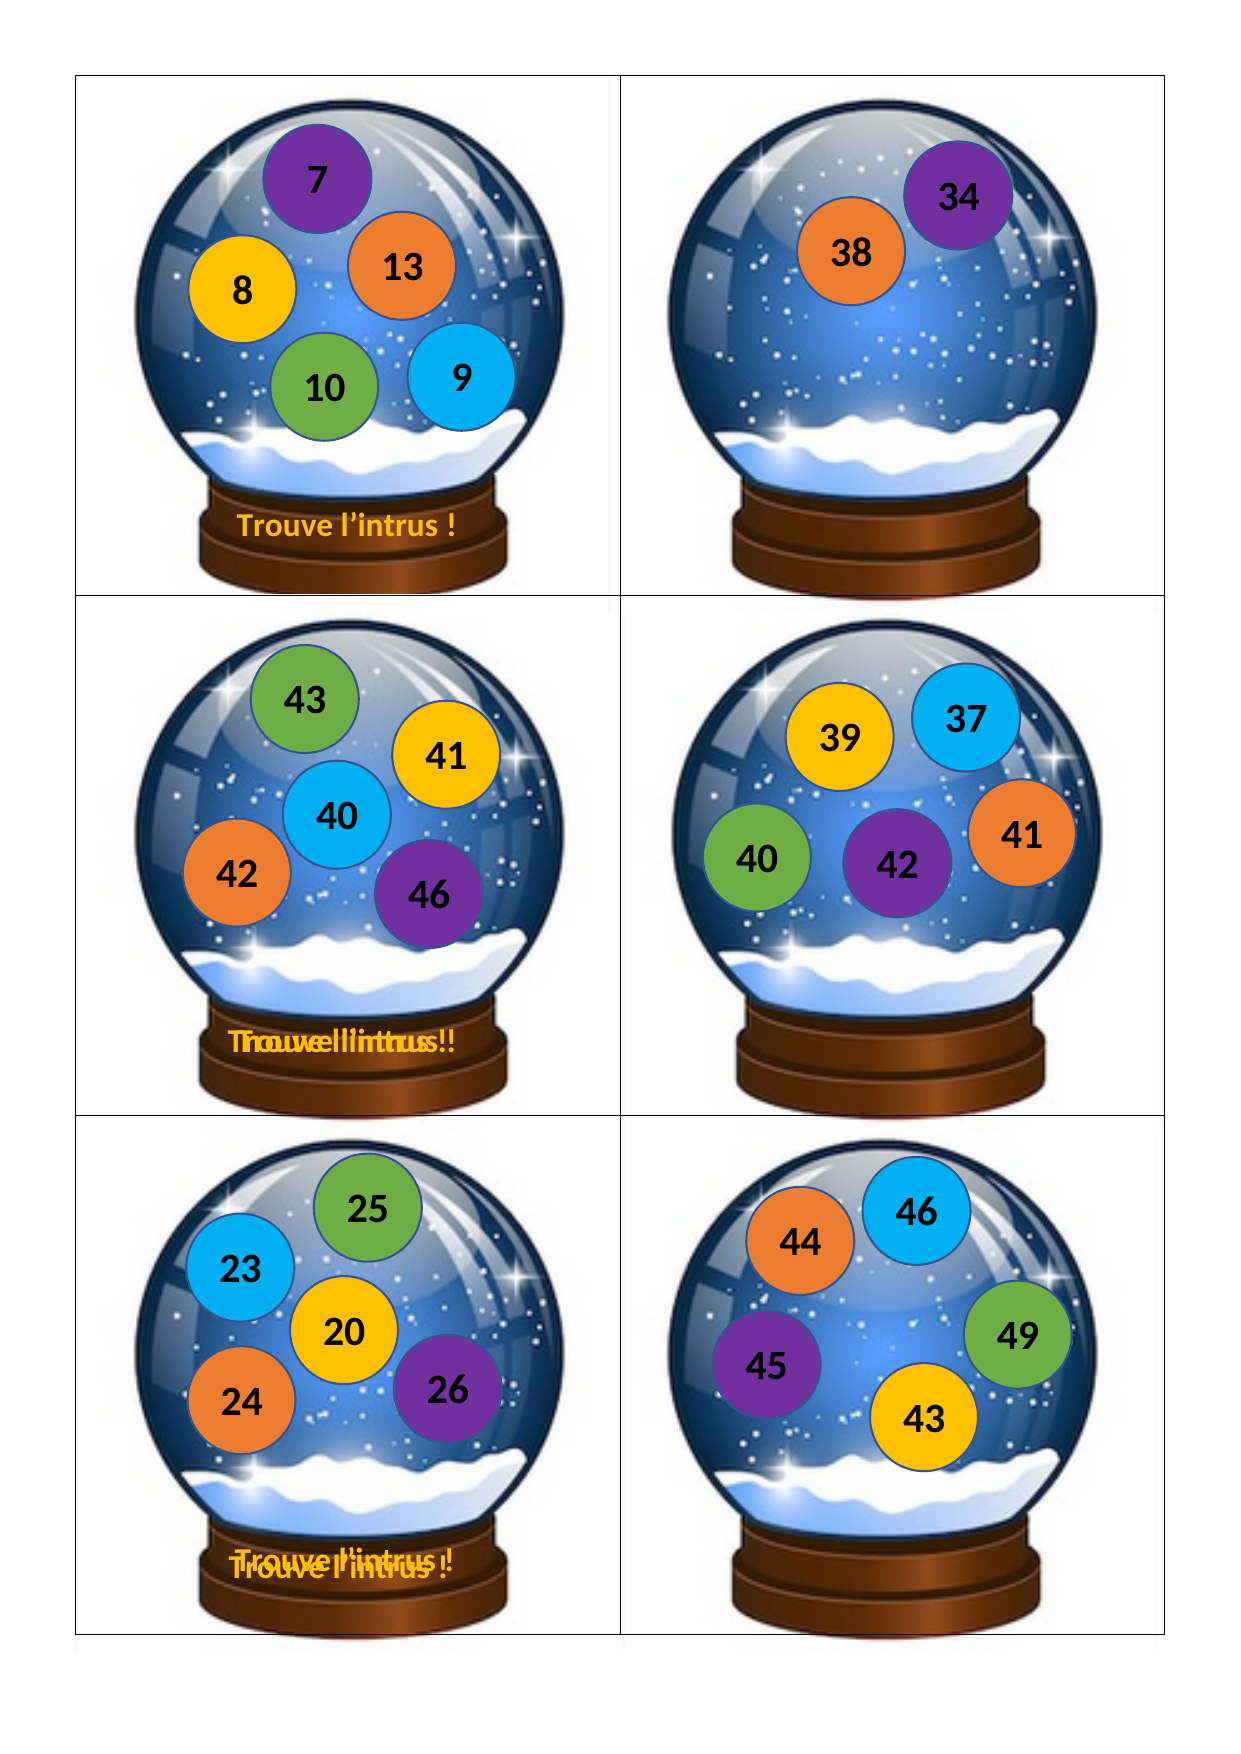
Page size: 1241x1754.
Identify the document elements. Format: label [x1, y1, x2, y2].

table_cell [621, 76, 1164, 595]
picture [75, 1635, 1161, 1650]
table_cell [76, 76, 620, 595]
table_cell [76, 1116, 620, 1634]
table_cell [76, 596, 620, 1114]
table_cell [621, 596, 1164, 1114]
table_cell [621, 1116, 1164, 1634]
